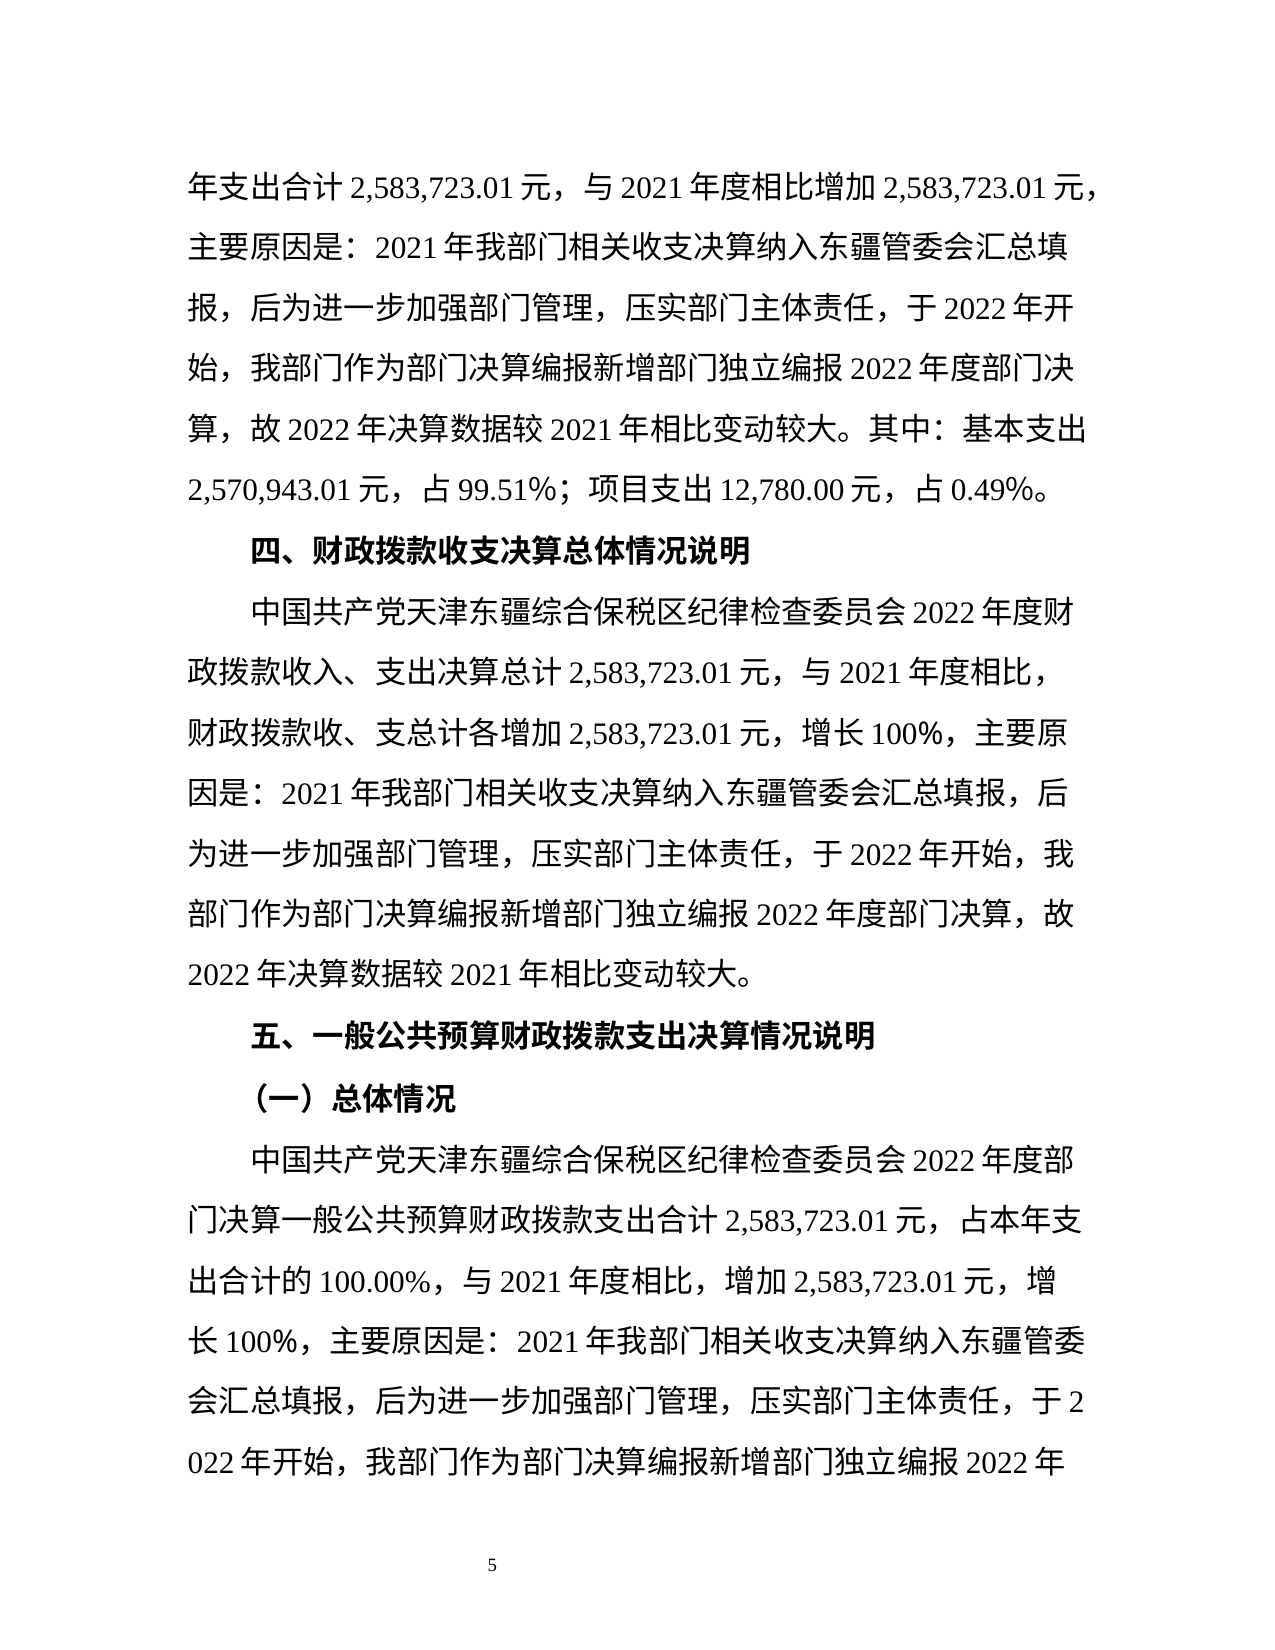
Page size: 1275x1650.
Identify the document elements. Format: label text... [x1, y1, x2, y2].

text （一）总体情况 [237, 1060, 1087, 1123]
subtitle 四、财政拨款收支决算总体情况说明 [187, 512, 1087, 575]
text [187, 150, 1087, 512]
text 中国共产党天津东疆综合保税区纪律检查委员会2022年度财政拨款收入、支出决算总计2,583,723.01元，与2021年度相比，财政拨款收、支总计各增加2,583,723.01元，增长100%，主要原因是：2021年我部门相关收支决算纳入东疆管委会汇总填报，后为进一步加强部门管理，压实部门主体责任，于2022年开始，我部门作为部门决算编报新增部门独立编报2022年度部门决算，故2022年决算数据较2021年相比变动较大。 [187, 575, 1087, 998]
subtitle 五、一般公共预算财政拨款支出决算情况说明 [187, 998, 1087, 1060]
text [187, 1123, 1087, 1485]
